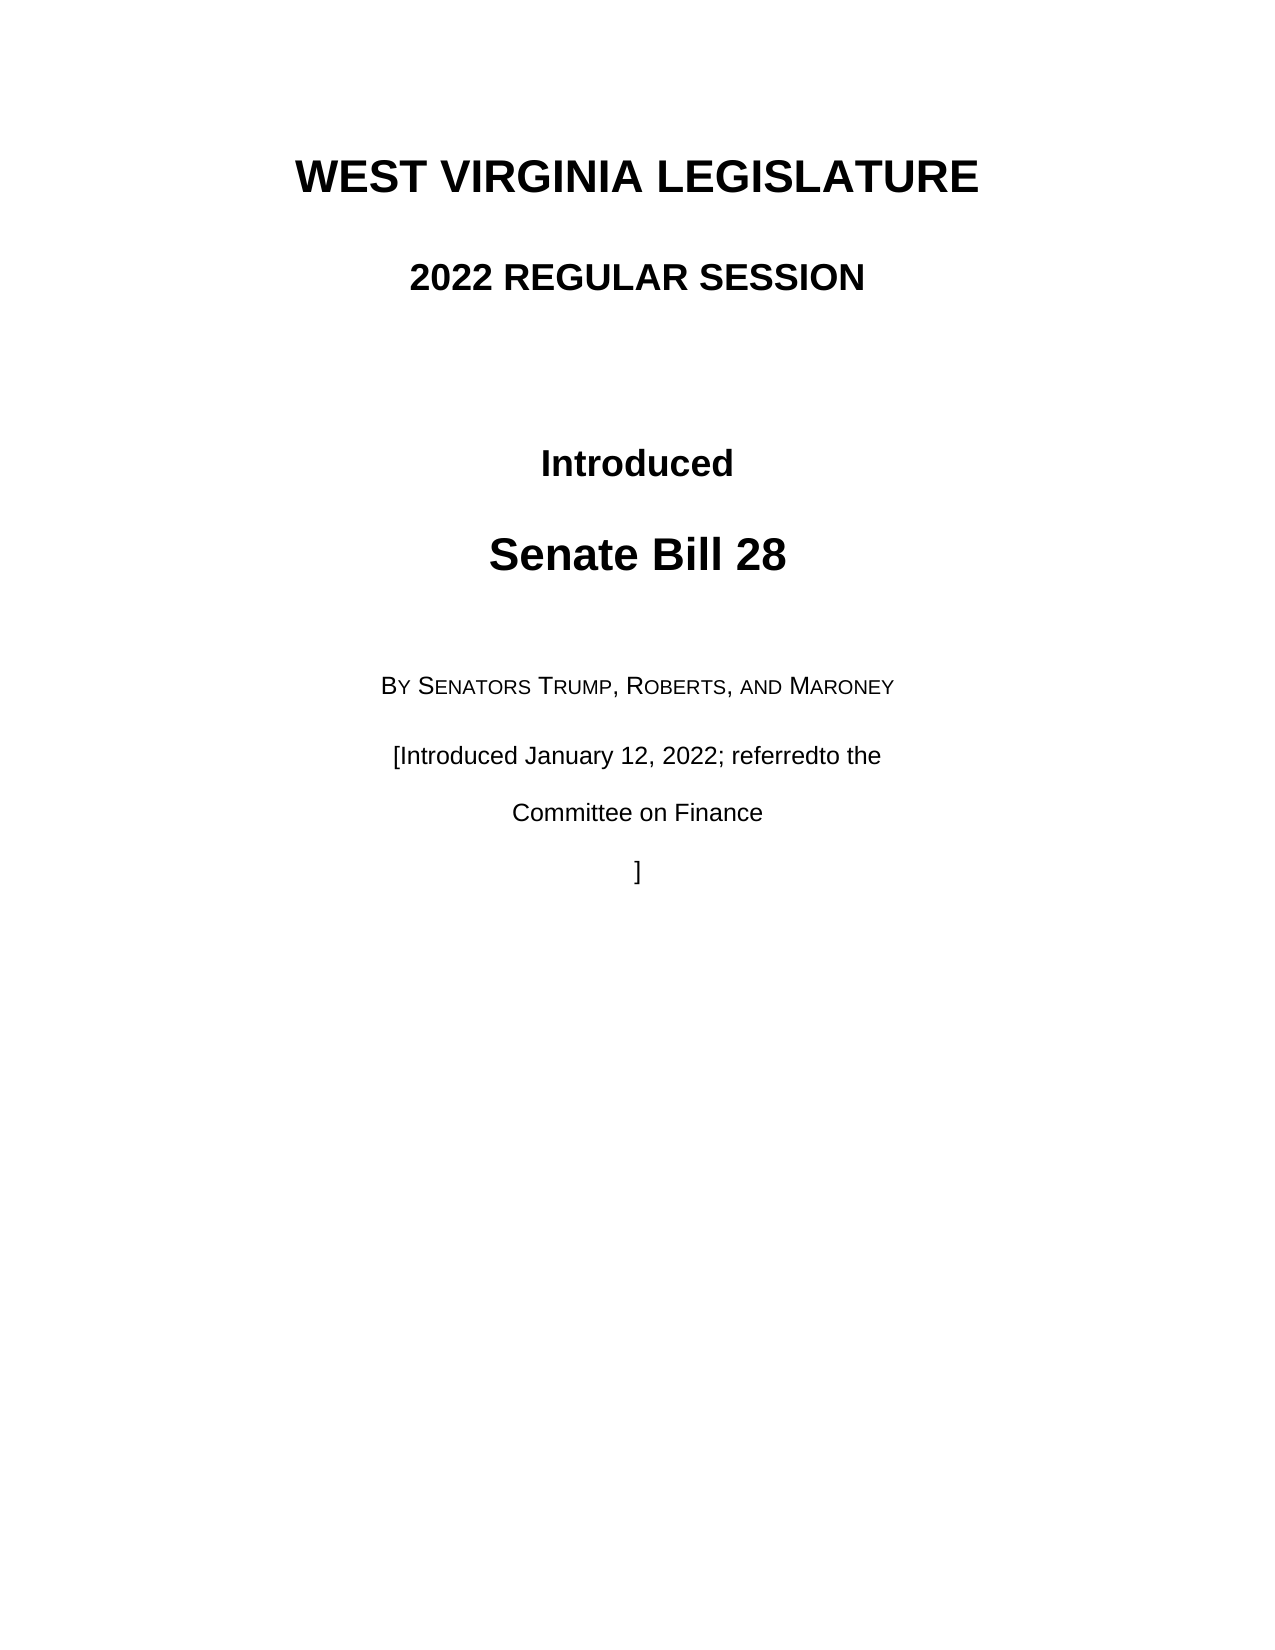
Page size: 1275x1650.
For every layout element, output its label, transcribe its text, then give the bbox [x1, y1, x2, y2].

text [] [337, 741, 937, 884]
text By [337, 671, 937, 699]
title 2022 regular session [150, 255, 1125, 298]
text Bill [150, 528, 1125, 581]
title WEST virginia legislature [150, 150, 1125, 203]
